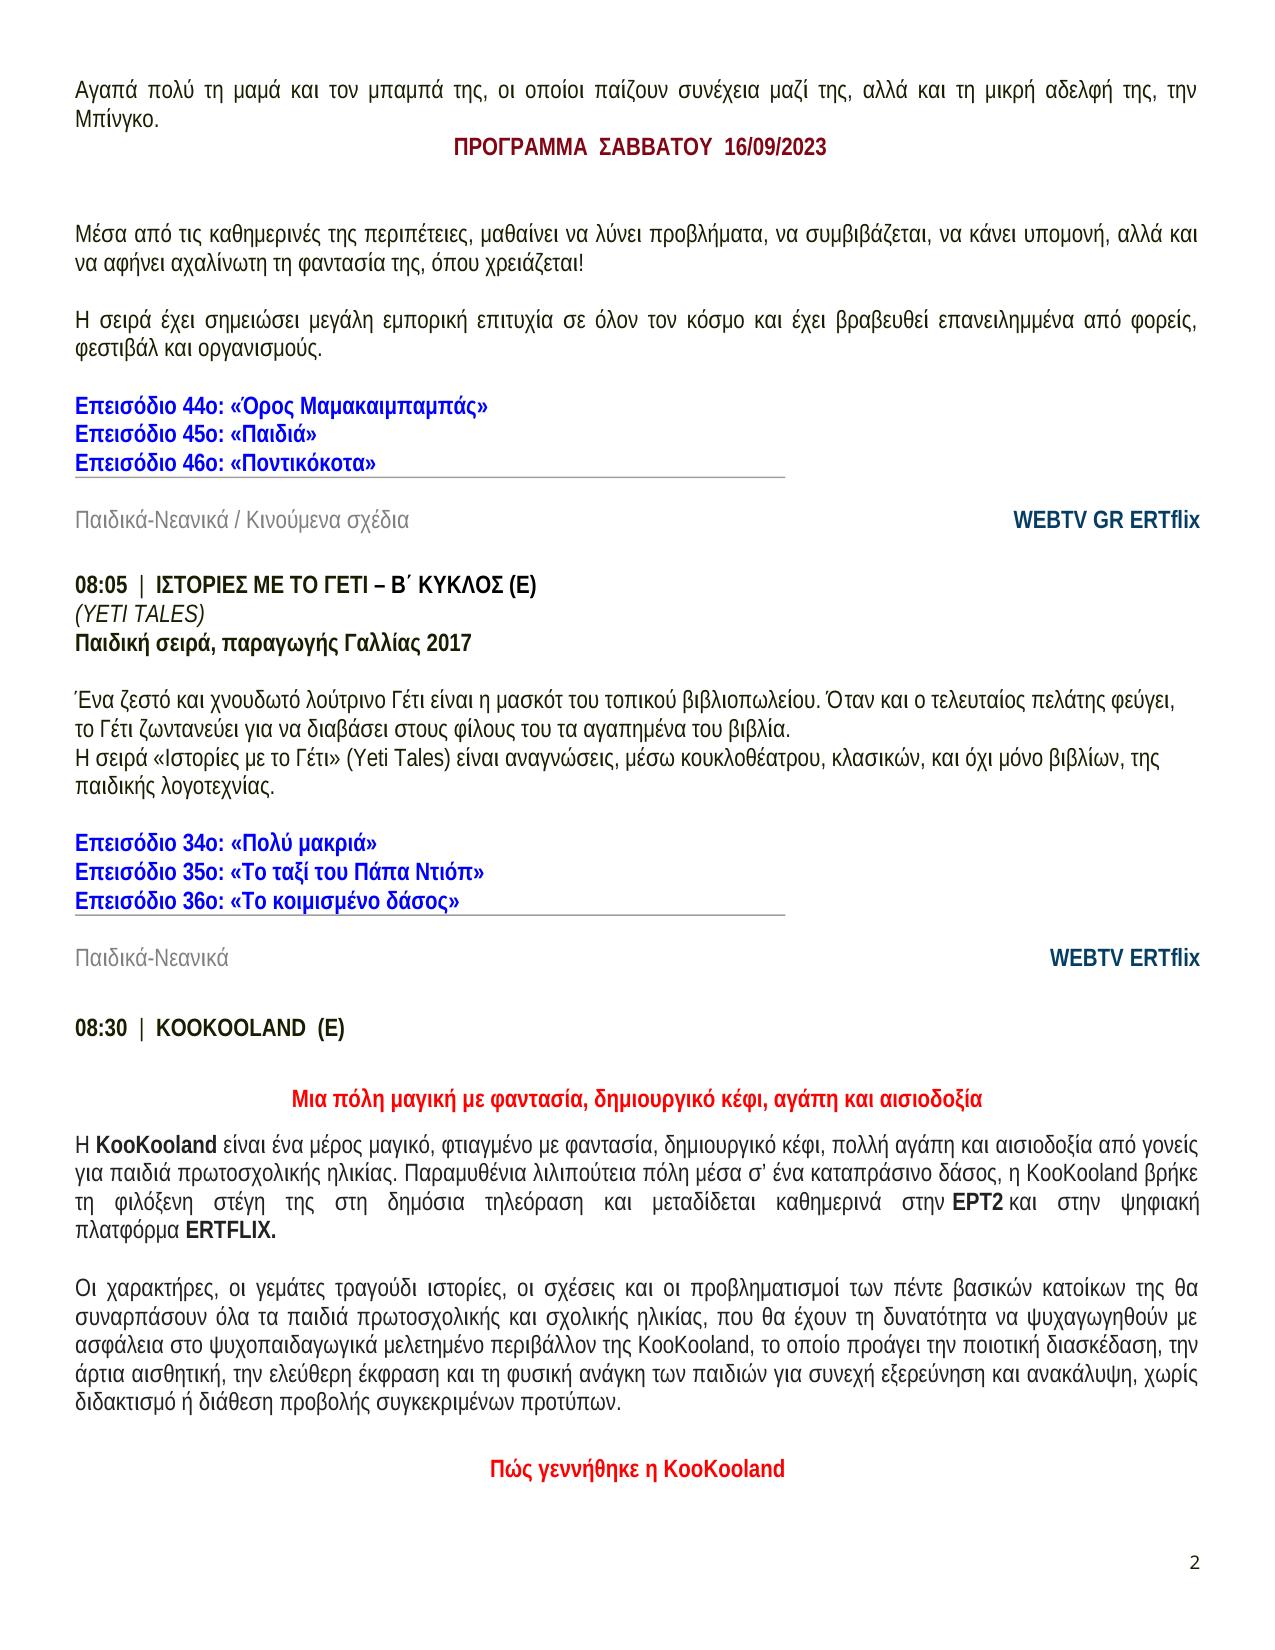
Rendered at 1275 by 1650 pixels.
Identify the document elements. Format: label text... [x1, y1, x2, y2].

table_header WEBTV GR ERTflix [638, 505, 1200, 534]
table_header Παιδικά-Νεανικά [75, 943, 637, 972]
text Επεισόδιο 45ο: «Παιδιά» [75, 419, 1200, 448]
table_header Παιδικά-Νεανικά / Κινούμενα σχέδια [75, 505, 637, 534]
text Επεισόδιο 35ο: «Το ταξί του Πάπα Ντιόπ» [75, 857, 1200, 886]
text Επεισόδιο 36ο: «Το κοιμισμένο δάσος» [75, 886, 1200, 914]
text 08:05 | ΙΣΤΟΡΙΕΣ ΜΕ ΤΟ ΓΕΤΙ – Β΄ ΚΥΚΛΟΣ (Ε) (YETI TALES) Παιδική σειρά, παραγωγής Γαλλίας 2017 [75, 534, 1200, 685]
text Αγαπά πολύ τη μαμά και τον μπαμπά της, οι οποίοι παίζουν συνέχεια μαζί της, αλλά και τη μικρή αδελφή της, την Μπίνγκο. [75, 75, 1200, 132]
table_header WEBTV ERTflix [638, 943, 1200, 972]
text Οι χαρακτήρες, οι γεμάτες τραγούδι ιστορίες, οι σχέσεις και οι προβληματισμοί των πέντε βασικών κατοίκων της θα συναρπάσουν όλα τα παιδιά πρωτοσχολικής και σχολικής ηλικίας, που θα έχουν τη δυνατότητα να ψυχαγωγηθούν με ασφάλεια στο ψυχοπαιδαγωγικά μελετημένο περιβάλλον της KooKooland, το οποίο προάγει την ποιοτική διασκέδαση, την άρτια αισθητική, την ελεύθερη έκφραση και τη φυσική ανάγκη των παιδιών για συνεχή εξερεύνηση και ανακάλυψη, χωρίς διδακτισμό ή διάθεση προβολής συγκεκριμένων προτύπων. [75, 1273, 1200, 1416]
text Πώς γεννήθηκε η KooKooland [75, 1445, 1200, 1482]
text 08:30 | KOOKOOLAND (E) [75, 1004, 1200, 1042]
text Επεισόδιο 46ο: «Ποντικόκοτα» [75, 448, 1200, 477]
text Η σειρά έχει σημειώσει μεγάλη εμπορική επιτυχία σε όλον τον κόσμο και έχει βραβευθεί επανειλημμένα από φορείς, φεστιβάλ και οργανισμούς. [75, 305, 1200, 362]
text Ένα ζεστό και χνουδωτό λούτρινο Γέτι είναι η μασκότ του τοπικού βιβλιοπωλείου. Όταν και ο τελευταίος πελάτης φεύγει, το Γέτι ζωντανεύει για να διαβάσει στους φίλους του τα αγαπημένα του βιβλία. Η σειρά «Ιστορίες με το Γέτι» (Yeti Tales) είναι αναγνώσεις, μέσω κουκλοθέατρου, κλασικών, και όχι μόνο βιβλίων, της παιδικής λογοτεχνίας. [75, 685, 1200, 800]
text Μια πόλη μαγική με φαντασία, δημιουργικό κέφι, αγάπη και αισιοδοξία [75, 1075, 1200, 1112]
text ΠΡΟΓΡΑΜΜΑ ΣΑΒΒΑΤΟΥ 16/09/2023 [75, 132, 1200, 162]
text Επεισόδιο 34ο: «Πολύ μακριά» [75, 828, 1200, 857]
text Επεισόδιο 44ο: «Όρος Μαμακαιμπαμπάς» [75, 391, 1200, 419]
text Μέσα από τις καθημερινές της περιπέτειες, μαθαίνει να λύνει προβλήματα, να συμβιβάζεται, να κάνει υπομονή, αλλά και να αφήνει αχαλίνωτη τη φαντασία της, όπου χρειάζεται! [75, 219, 1200, 276]
text Η KooKooland είναι ένα μέρος μαγικό, φτιαγμένο με φαντασία, δημιουργικό κέφι, πολλή αγάπη και αισιοδοξία από γονείς για παιδιά πρωτοσχολικής ηλικίας. Παραμυθένια λιλιπούτεια πόλη μέσα σ’ ένα καταπράσινο δάσος, η KooKooland βρήκε τη φιλόξενη στέγη της στη δημόσια τηλεόραση και μεταδίδεται καθημερινά στην ΕΡΤ2 και στην ψηφιακή πλατφόρμα ERTFLIX. [75, 1129, 1200, 1244]
